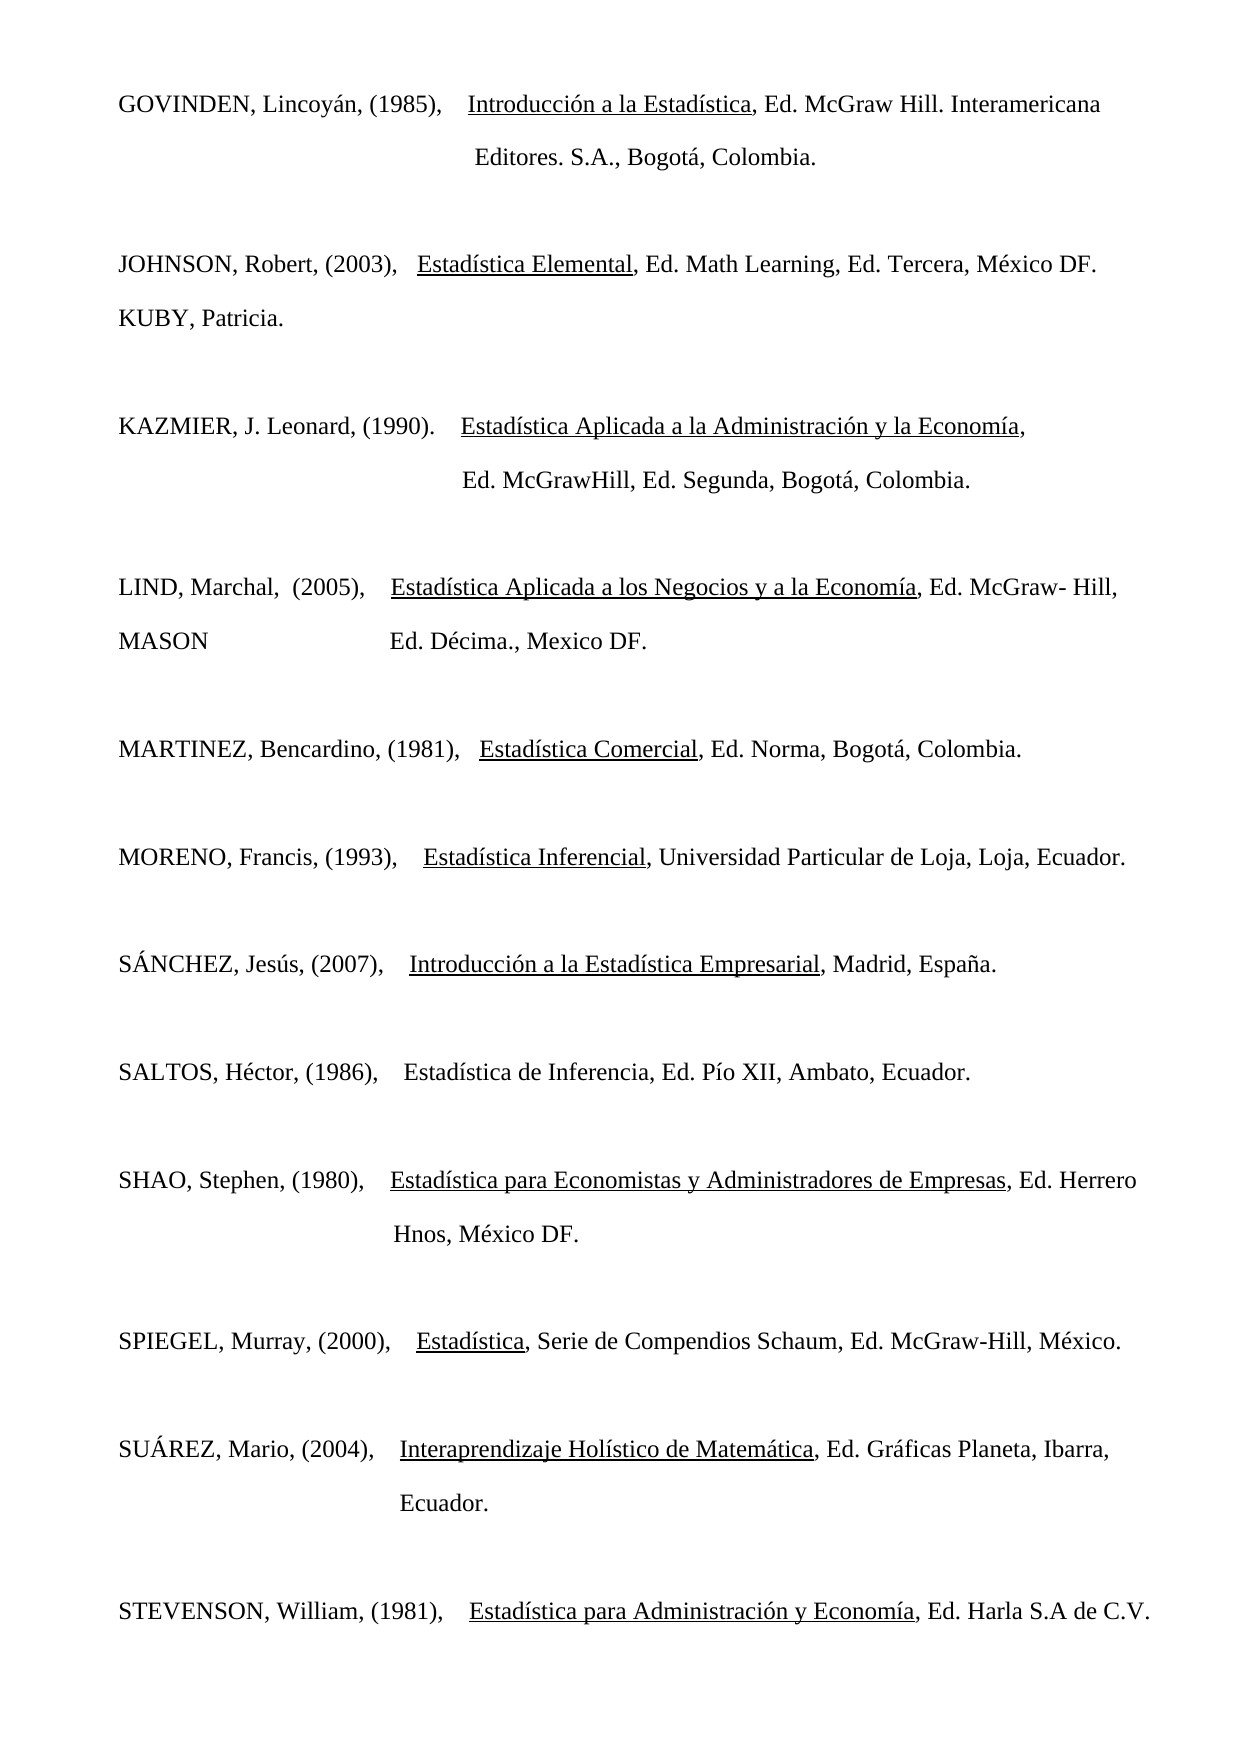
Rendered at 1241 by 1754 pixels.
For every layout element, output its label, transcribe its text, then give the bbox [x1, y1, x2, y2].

text STEVENSON, William, (1981), Estadística para Administración y Economía, Ed. Harla S.A de C.V. [118, 1596, 1152, 1624]
text KAZMIER, J. Leonard, (1990). Estadística Aplicada a la Administración y la Economía, [118, 411, 1152, 440]
text SUÁREZ, Mario, (2004), Interaprendizaje Holístico de Matemática, Ed. Gráficas Planeta, Ibarra, [118, 1434, 1152, 1463]
text Editores. S.A., Bogotá, Colombia. [118, 142, 1152, 171]
text GOVINDEN, Lincoyán, (1985), Introducción a la Estadística, Ed. McGraw Hill. Interamericana [118, 89, 1152, 117]
text SHAO, Stephen, (1980), Estadística para Economistas y Administradores de Empresas, Ed. Herrero [118, 1165, 1152, 1194]
text JOHNSON, Robert, (2003), Estadística Elemental, Ed. Math Learning, Ed. Tercera, México DF. [118, 249, 1152, 278]
text SALTOS, Héctor, (1986), Estadística de Inferencia, Ed. Pío XII, Ambato, Ecuador. [118, 1057, 1152, 1086]
text MORENO, Francis, (1993), Estadística Inferencial, Universidad Particular de Loja, Loja, Ecuador. [118, 842, 1152, 871]
text KUBY, Patricia. [118, 303, 1152, 332]
text Hnos, México DF. [118, 1219, 1152, 1247]
text LIND, Marchal, (2005), Estadística Aplicada a los Negocios y a la Economía, Ed. McGraw- Hill, [118, 572, 1152, 601]
text MASON Ed. Décima., Mexico DF. [118, 626, 1152, 655]
text SPIEGEL, Murray, (2000), Estadística, Serie de Compendios Schaum, Ed. McGraw-Hill, México. [118, 1326, 1152, 1355]
text Ed. McGrawHill, Ed. Segunda, Bogotá, Colombia. [118, 465, 1152, 493]
text Ecuador. [118, 1488, 1152, 1517]
text MARTINEZ, Bencardino, (1981), Estadística Comercial, Ed. Norma, Bogotá, Colombia. [118, 734, 1152, 763]
text SÁNCHEZ, Jesús, (2007), Introducción a la Estadística Empresarial, Madrid, España. [118, 949, 1152, 978]
